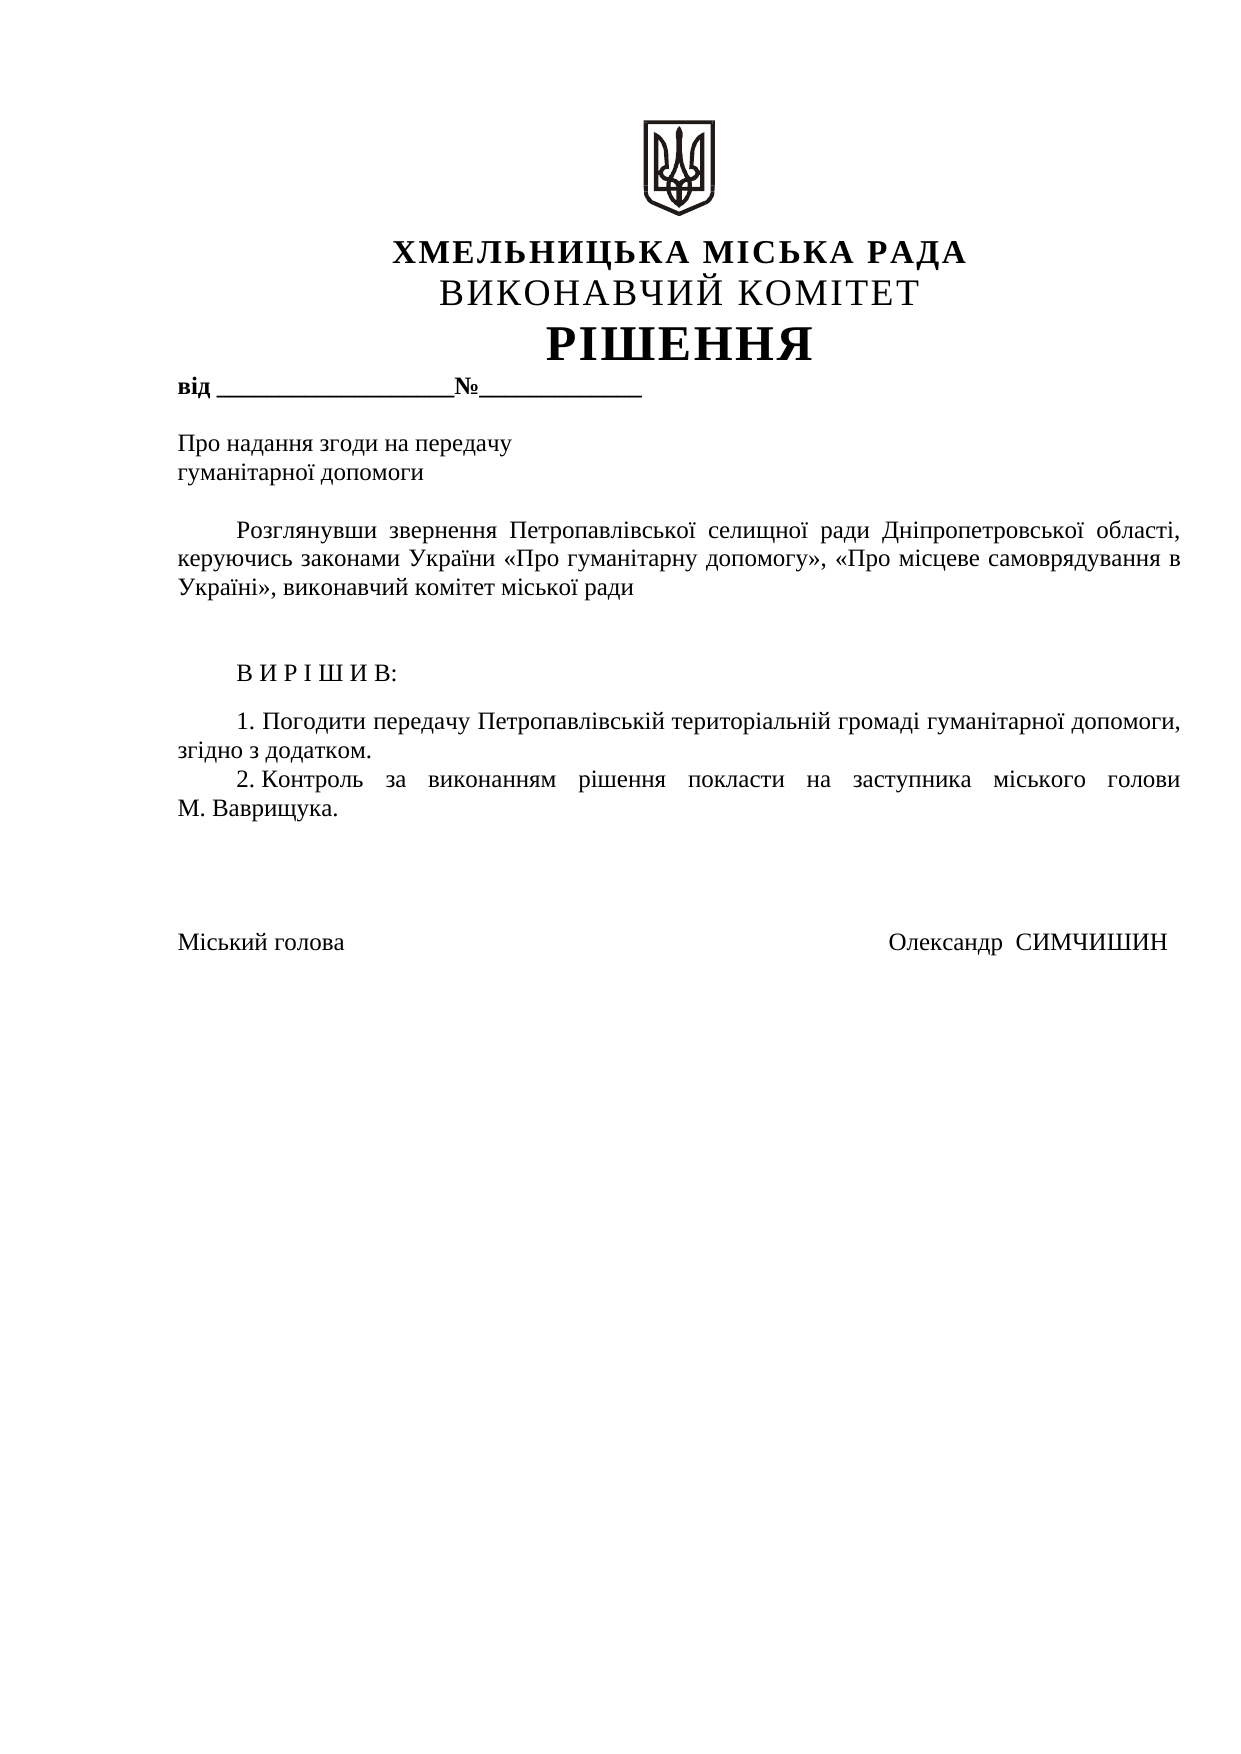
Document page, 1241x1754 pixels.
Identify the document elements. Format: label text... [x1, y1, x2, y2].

text Розглянувши звернення Петропавлівської селищної ради Дніпропетровської області, керуючись законами України «Про гуманітарну допомогу», «Про місцеве самоврядування в Україні», виконавчий комітет міської ради [177, 515, 1181, 601]
text 2. Контроль за виконанням рішення покласти на заступника міського голови М. Ваврищука. [177, 764, 1181, 821]
text ХМЕЛЬНИЦЬКА МІСЬКА РАДА [177, 232, 1181, 270]
text В И Р І Ш И В: [177, 658, 1181, 687]
text Міський голова Олександр СИМЧИШИН [177, 927, 1219, 956]
text гуманітарної допомоги [177, 457, 1181, 486]
text ВИКОНАВЧИЙ КОМІТЕТ [177, 270, 1181, 313]
text 1. Погодити передачу Петропавлівській територіальній громаді гуманітарної допомоги, згідно з додатком. [177, 706, 1181, 764]
text Про надання згоди на передачу [177, 428, 1181, 457]
text від ___________________№_____________ [177, 371, 1181, 400]
text РІШЕННЯ [177, 313, 1181, 371]
